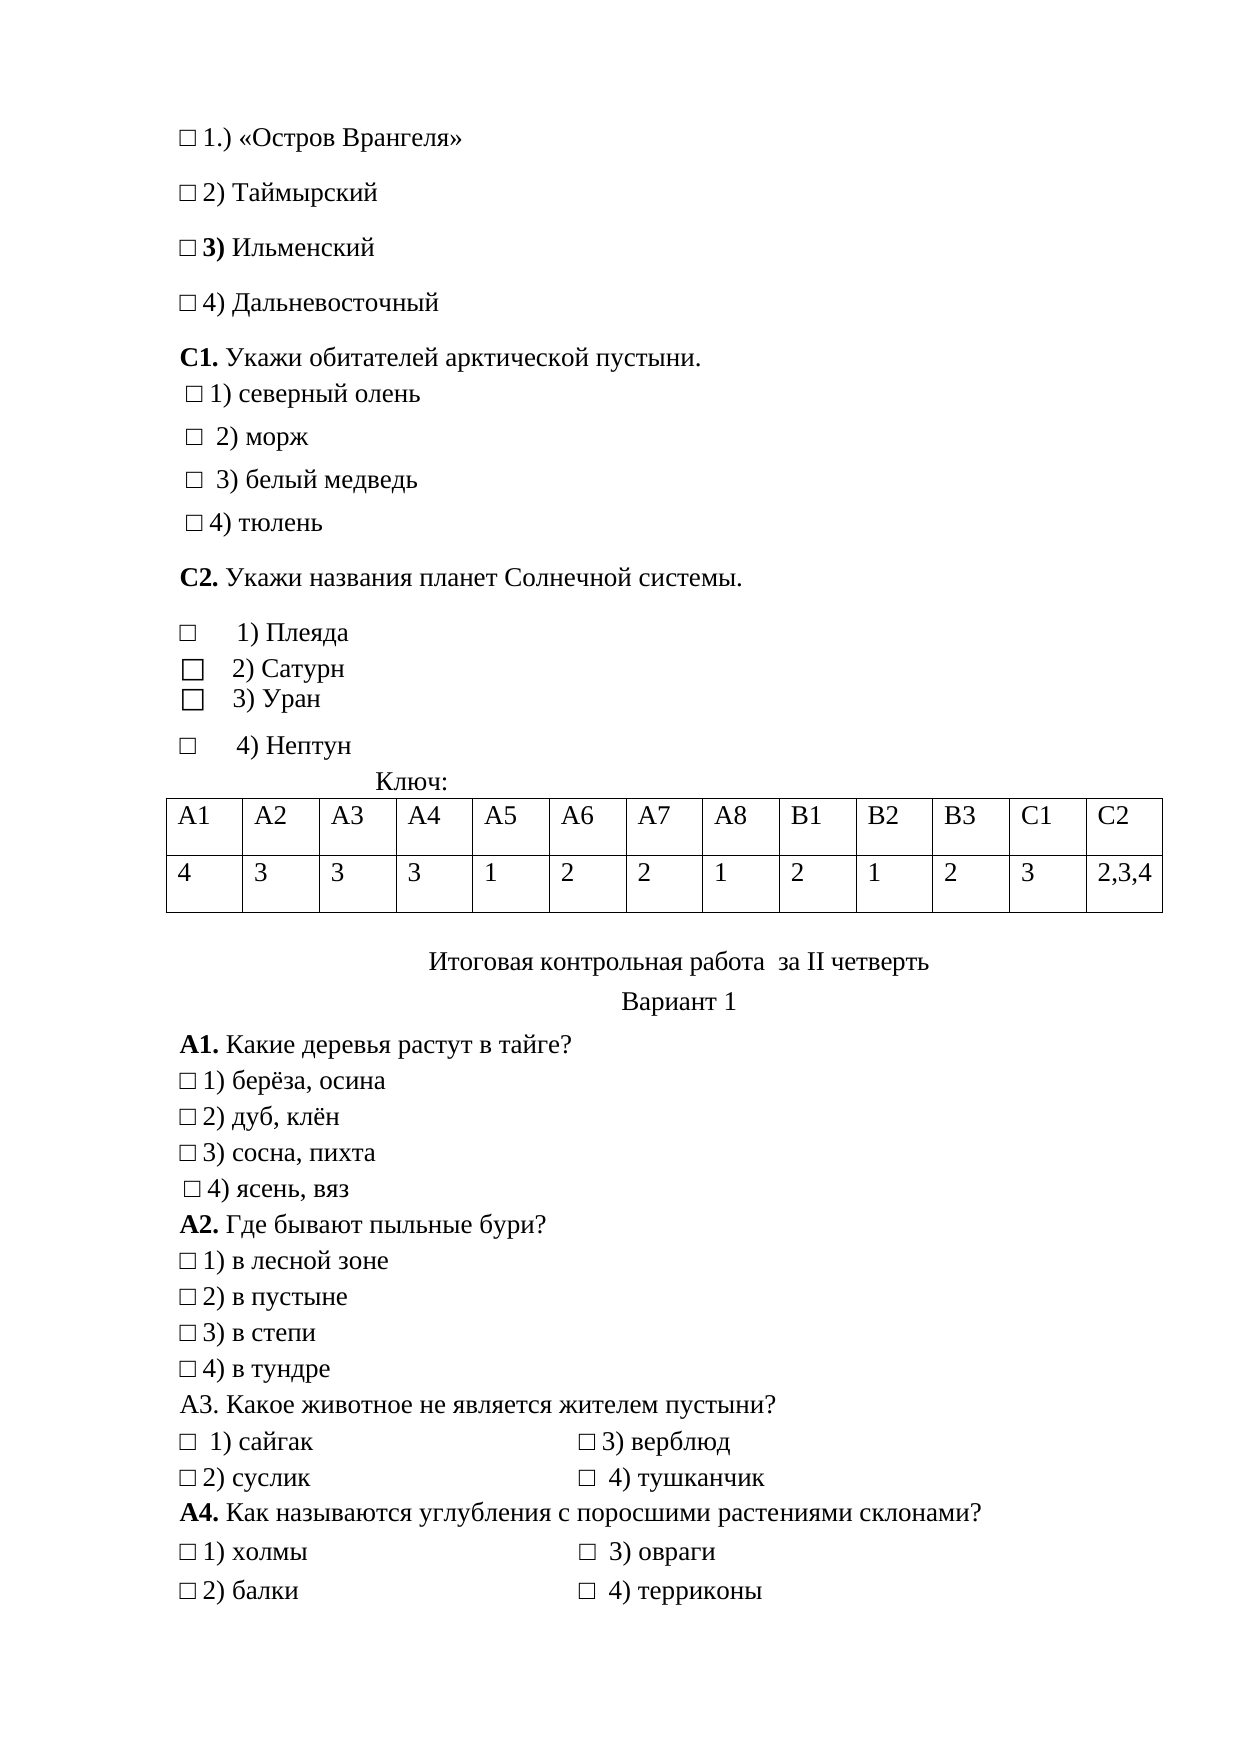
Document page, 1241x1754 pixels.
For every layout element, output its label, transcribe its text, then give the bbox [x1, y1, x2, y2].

table_header А3 [320, 799, 396, 855]
table_cell 2,3,4 [1087, 856, 1162, 912]
table_cell 1 [857, 856, 932, 912]
text □ 4) тюлень [179, 502, 1120, 539]
text С2. Укажи названия планет Солнечной системы. [179, 558, 1152, 594]
table_header А4 [397, 799, 472, 855]
table_cell 1 [703, 856, 779, 912]
text □ 1) сайгак □ 3) верблюд [179, 1421, 1120, 1457]
text □ 1) берёза, осина [179, 1061, 1152, 1097]
text □ 2) суслик □ 4) тушканчик [179, 1457, 1152, 1493]
text □ 1) в лесной зоне [179, 1241, 1152, 1277]
table_cell 3 [320, 856, 396, 912]
text Вариант 1 [206, 990, 1152, 1016]
text □ 3) сосна, пихта [179, 1133, 962, 1169]
list 2) Сатурн [179, 649, 1152, 685]
table_cell 2 [780, 856, 856, 912]
text С1. Укажи обитателей арктической пустыни. [179, 337, 1152, 374]
text □ 2) морж [179, 417, 1120, 453]
table_header А2 [243, 799, 319, 855]
text А4. Как называются углубления с поросшими растениями склонами? [179, 1493, 1120, 1529]
text □ 2) в пустыне [179, 1277, 962, 1313]
table_cell 2 [933, 856, 1009, 912]
table_header В1 [780, 799, 856, 855]
table_header С1 [1010, 799, 1086, 855]
text □ 3) белый медведь [179, 459, 1120, 496]
list 3) Уран [179, 685, 1152, 713]
table_cell 1 [473, 856, 549, 912]
table_cell 2 [550, 856, 626, 912]
table_cell 3 [1010, 856, 1086, 912]
text □ 2) балки □ 4) терриконы [179, 1568, 1152, 1607]
text □ 2) дуб, клён [179, 1097, 1152, 1133]
text □ 3) в степи [179, 1313, 962, 1349]
text □ 1) северный олень [179, 374, 1120, 410]
table_header А5 [473, 799, 549, 855]
text А3. Какое животное не является жителем пустыни? [179, 1385, 1120, 1421]
text □ 3) Ильменский [179, 228, 581, 264]
table_header А8 [703, 799, 779, 855]
table_header В3 [933, 799, 1009, 855]
table_header А6 [550, 799, 626, 855]
text □ 4) ясень, вяз [177, 1169, 962, 1205]
text □ 2) Таймырский [179, 173, 581, 209]
table_cell 2 [627, 856, 702, 912]
text □ 1.) «Остров Врангеля» [179, 118, 1152, 154]
text А2. Где бывают пыльные бури? [179, 1205, 1152, 1241]
text □ 4) в тундре [179, 1349, 1152, 1385]
text □ 4) Дальневосточный [179, 282, 581, 318]
table_cell 4 [167, 856, 242, 912]
text А1. Какие деревья растут в тайге? [179, 1025, 1152, 1061]
table_header А7 [627, 799, 702, 855]
text Итоговая контрольная работа за II четверть [206, 944, 1152, 977]
table_header С2 [1087, 799, 1162, 855]
table_cell 3 [243, 856, 319, 912]
table_header А1 [167, 799, 242, 855]
text □ 4) Нептун [179, 732, 1152, 760]
text □ 1) холмы □ 3) овраги [179, 1529, 1152, 1568]
table_cell 3 [397, 856, 472, 912]
text □ 1) Плеяда [179, 613, 1152, 649]
table_header В2 [857, 799, 932, 855]
text Ключ: [179, 760, 1116, 798]
